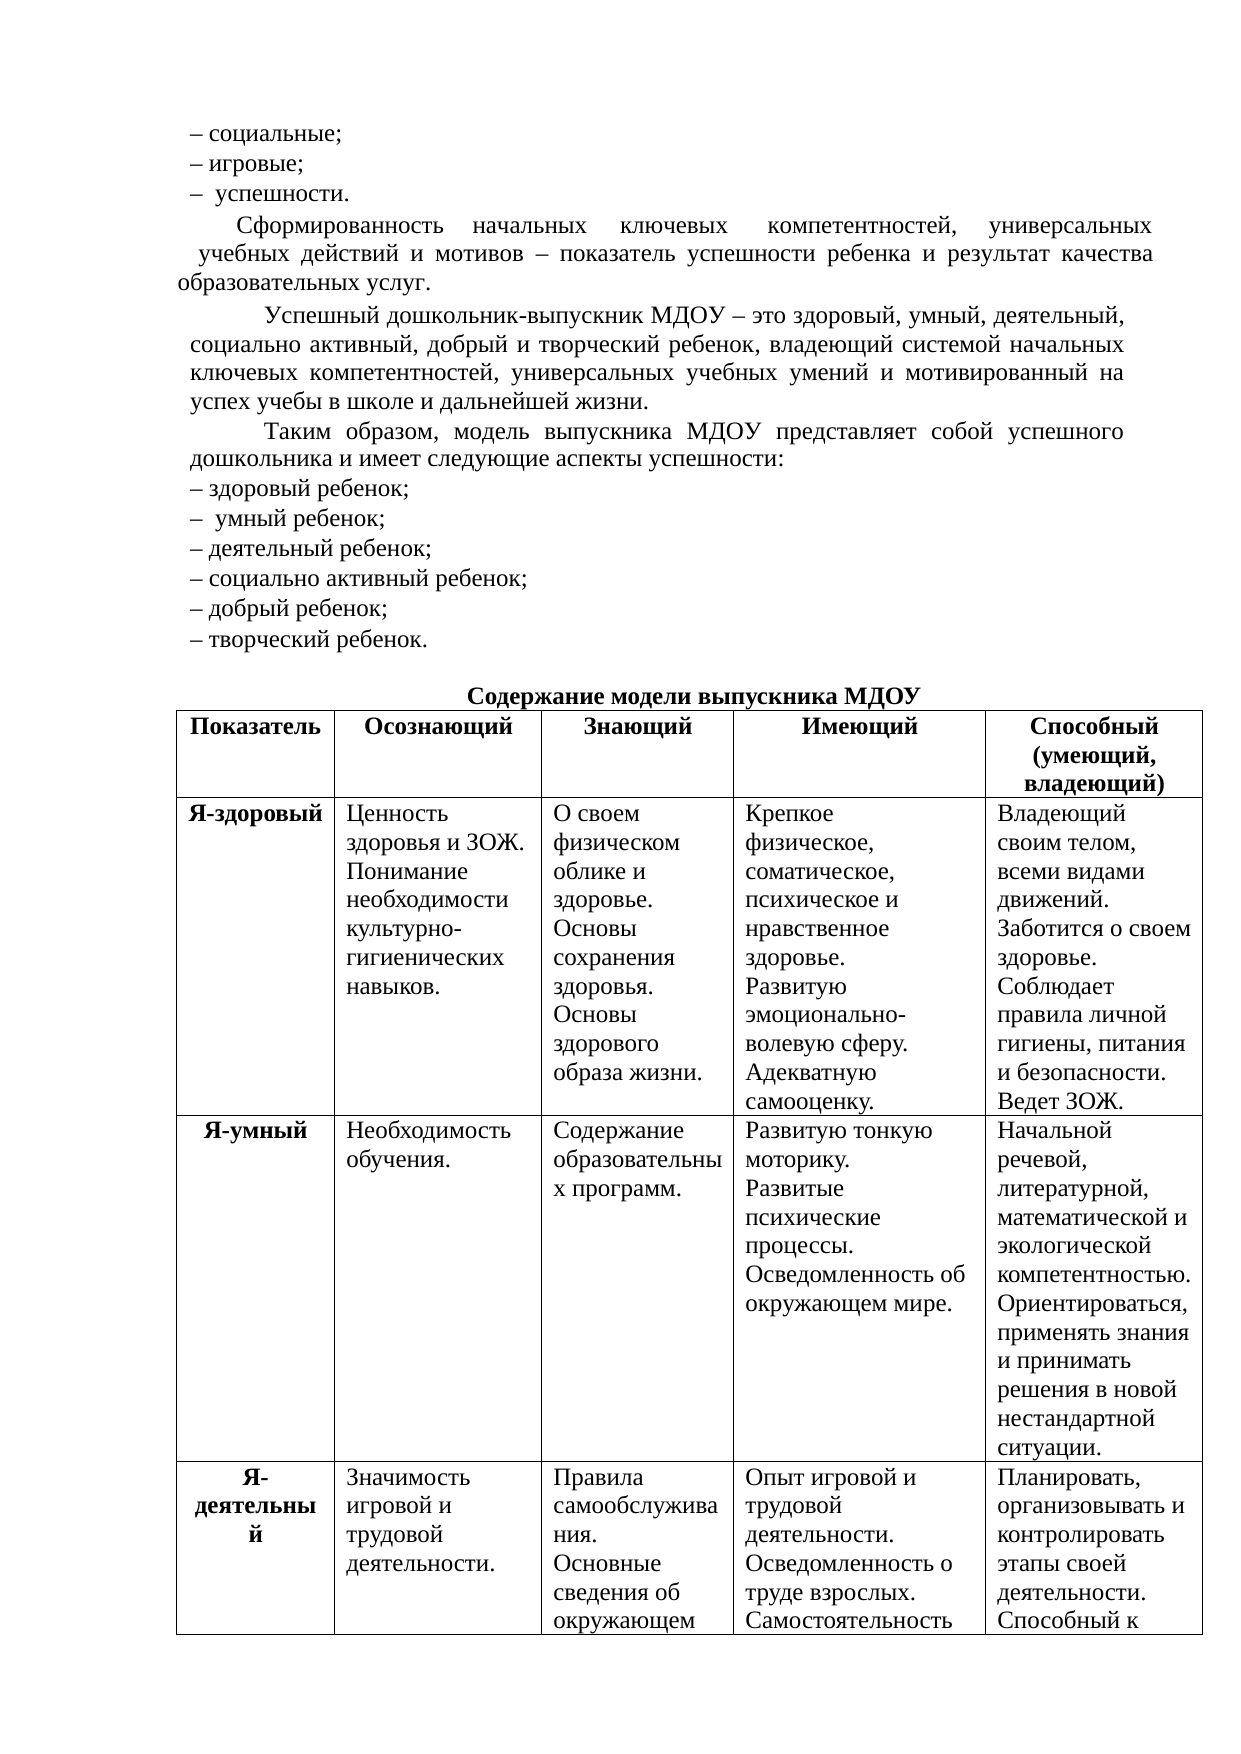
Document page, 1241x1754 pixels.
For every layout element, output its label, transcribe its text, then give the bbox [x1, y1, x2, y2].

table_cell Необходимость обучения. [335, 1116, 541, 1461]
text Сформированность начальных ключевых компетентностей, универсальных учебных действий и мотивов – показатель успешности ребенка и результат качества образовательных услуг. [177, 210, 1154, 296]
text – добрый ребенок; [190, 593, 1152, 622]
table_cell Я-здоровый [177, 798, 334, 1114]
table_cell Я-деятельный [177, 1462, 334, 1634]
text – деятельный ребенок; [190, 533, 1152, 562]
table_cell Развитую тонкую моторику. Развитые психические процессы. Осведомленность об окружающем мире. [734, 1116, 985, 1461]
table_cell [734, 1462, 985, 1634]
text Успешный дошкольник-выпускник МДОУ – это здоровый, умный, деятельный, социально активный, добрый и творческий ребенок, владеющий системой начальных ключевых компетентностей, универсальных учебных умений и мотивированный на успех учебы в школе и дальнейшей жизни. [190, 300, 1124, 415]
text Таким образом, модель выпускника МДОУ представляет собой успешного дошкольника и имеет следующие аспекты успешности: [190, 417, 1124, 472]
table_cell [542, 1462, 733, 1634]
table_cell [986, 1462, 1202, 1634]
text – игровые; [190, 148, 1152, 177]
table_header Осознающий [335, 711, 541, 797]
table_cell Крепкое физическое, соматическое, психическое и нравственное здоровье. Развитую эмоционально-волевую сферу. Адекватную самооценку. [734, 798, 985, 1114]
text Содержание модели выпускника МДОУ [177, 681, 1152, 710]
table_cell Содержание образовательных программ. [542, 1116, 733, 1461]
table_cell Я-умный [177, 1116, 334, 1461]
table_cell Ценность здоровья и ЗОЖ. Понимание необходимости культурно-гигиенических навыков. [335, 798, 541, 1114]
table_cell Начальной речевой, литературной, математической и экологической компетентностью. Ориентироваться, применять знания и принимать решения в новой нестандартной ситуации. [986, 1116, 1202, 1461]
table_header Показатель [177, 711, 334, 797]
text – социально активный ребенок; [190, 563, 1152, 592]
table_header Знающий [542, 711, 733, 797]
table_cell О своем физическом облике и здоровье. Основы сохранения здоровья. Основы здорового образа жизни. [542, 798, 733, 1114]
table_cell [335, 1462, 541, 1634]
text – умный ребенок; [190, 503, 1152, 532]
text – здоровый ребенок; [190, 473, 1152, 502]
table_cell Владеющий своим телом, всеми видами движений. Заботится о своем здоровье. Соблюдает правила личной гигиены, питания и безопасности. Ведет ЗОЖ. [986, 798, 1202, 1114]
text – творческий ребенок. [190, 624, 1152, 652]
table_header Способный (умеющий, владеющий) [986, 711, 1202, 797]
text – успешности. [190, 178, 1152, 207]
text – социальные; [190, 118, 1152, 147]
table_header Имеющий [734, 711, 985, 797]
